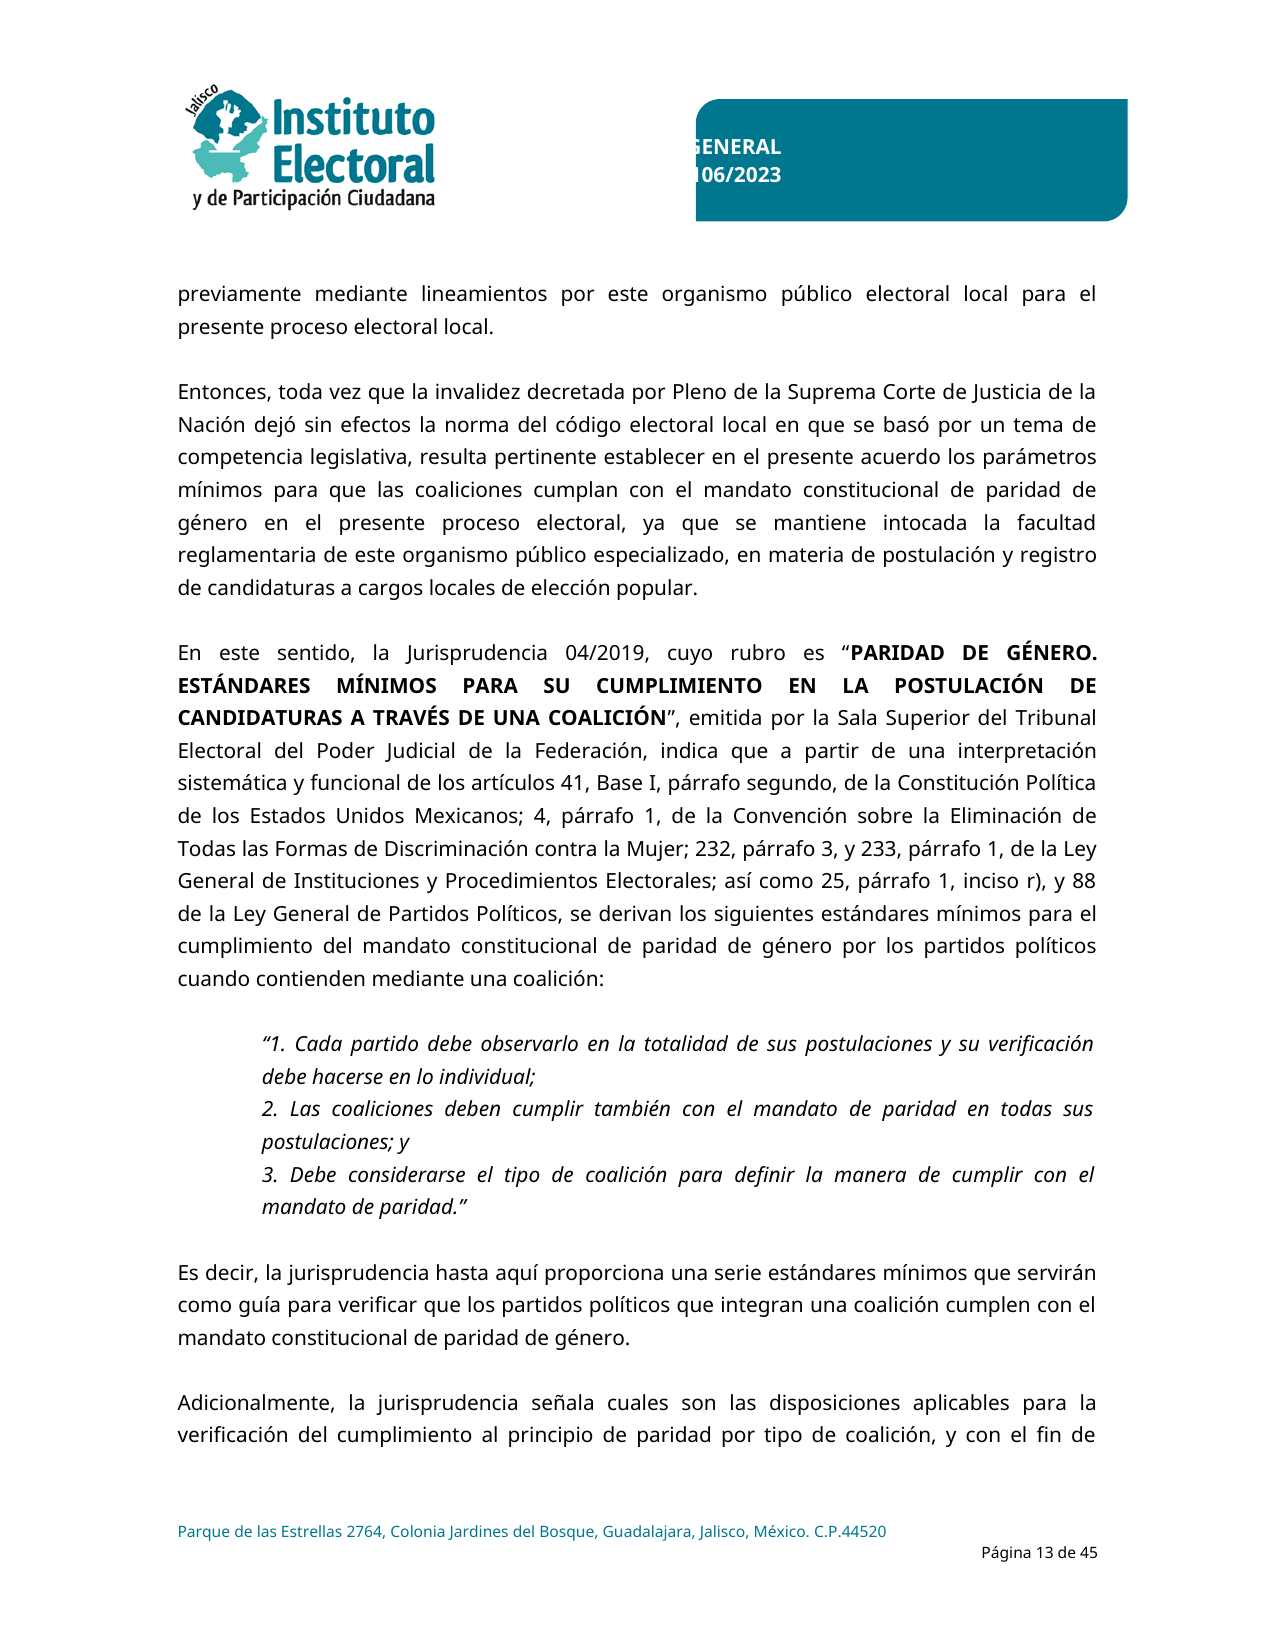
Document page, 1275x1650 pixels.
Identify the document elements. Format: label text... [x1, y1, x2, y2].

text Entonces, toda vez que la invalidez decretada por Pleno de la Suprema Corte de Justicia de la Nación dejó sin efectos la norma del código electoral local en que se basó por un tema de competencia legislativa, resulta pertinente establecer en el presente acuerdo los parámetros mínimos para que las coaliciones cumplan con el mandato constitucional de paridad de género en el presente proceso electoral, ya que se mantiene intocada la facultad reglamentaria de este organismo público especializado, en materia de postulación y registro de candidaturas a cargos locales de elección popular. [177, 377, 1098, 601]
picture [177, 75, 453, 224]
text 3. Debe considerarse el tipo de coalición para definir la manera de cumplir con el mandato de paridad.” [262, 1160, 1098, 1221]
text Es decir, la jurisprudencia hasta aquí proporciona una serie estándares mínimos que servirán como guía para verificar que los partidos políticos que integran una coalición cumplen con el mandato constitucional de paridad de género. [177, 1258, 1098, 1351]
text 2. Las coaliciones deben cumplir también con el mandato de paridad en todas sus postulaciones; y [262, 1094, 1098, 1156]
text “1. Cada partido debe observarlo en la totalidad de sus postulaciones y su verificación debe hacerse en lo individual; [262, 1029, 1098, 1090]
text En este sentido, la Jurisprudencia 04/2019, cuyo rubro es “PARIDAD DE GÉNERO. ESTÁNDARES MÍNIMOS PARA SU CUMPLIMIENTO EN LA POSTULACIÓN DE CANDIDATURAS A TRAVÉS DE UNA COALICIÓN”, emitida por la Sala Superior del Tribunal Electoral del Poder Judicial de la Federación, indica que a partir de una interpretación sistemática y funcional de los artículos 41, Base I, párrafo segundo, de la Constitución Política de los Estados Unidos Mexicanos; 4, párrafo 1, de la Convención sobre la Eliminación de Todas las Formas de Discriminación contra la Mujer; 232, párrafo 3, y 233, párrafo 1, de la Ley General de Instituciones y Procedimientos Electorales; así como 25, párrafo 1, inciso r), y 88 de la Ley General de Partidos Políticos, se derivan los siguientes estándares mínimos para el cumplimiento del mandato constitucional de paridad de género por los partidos políticos cuando contienden mediante una coalición: [177, 638, 1098, 993]
